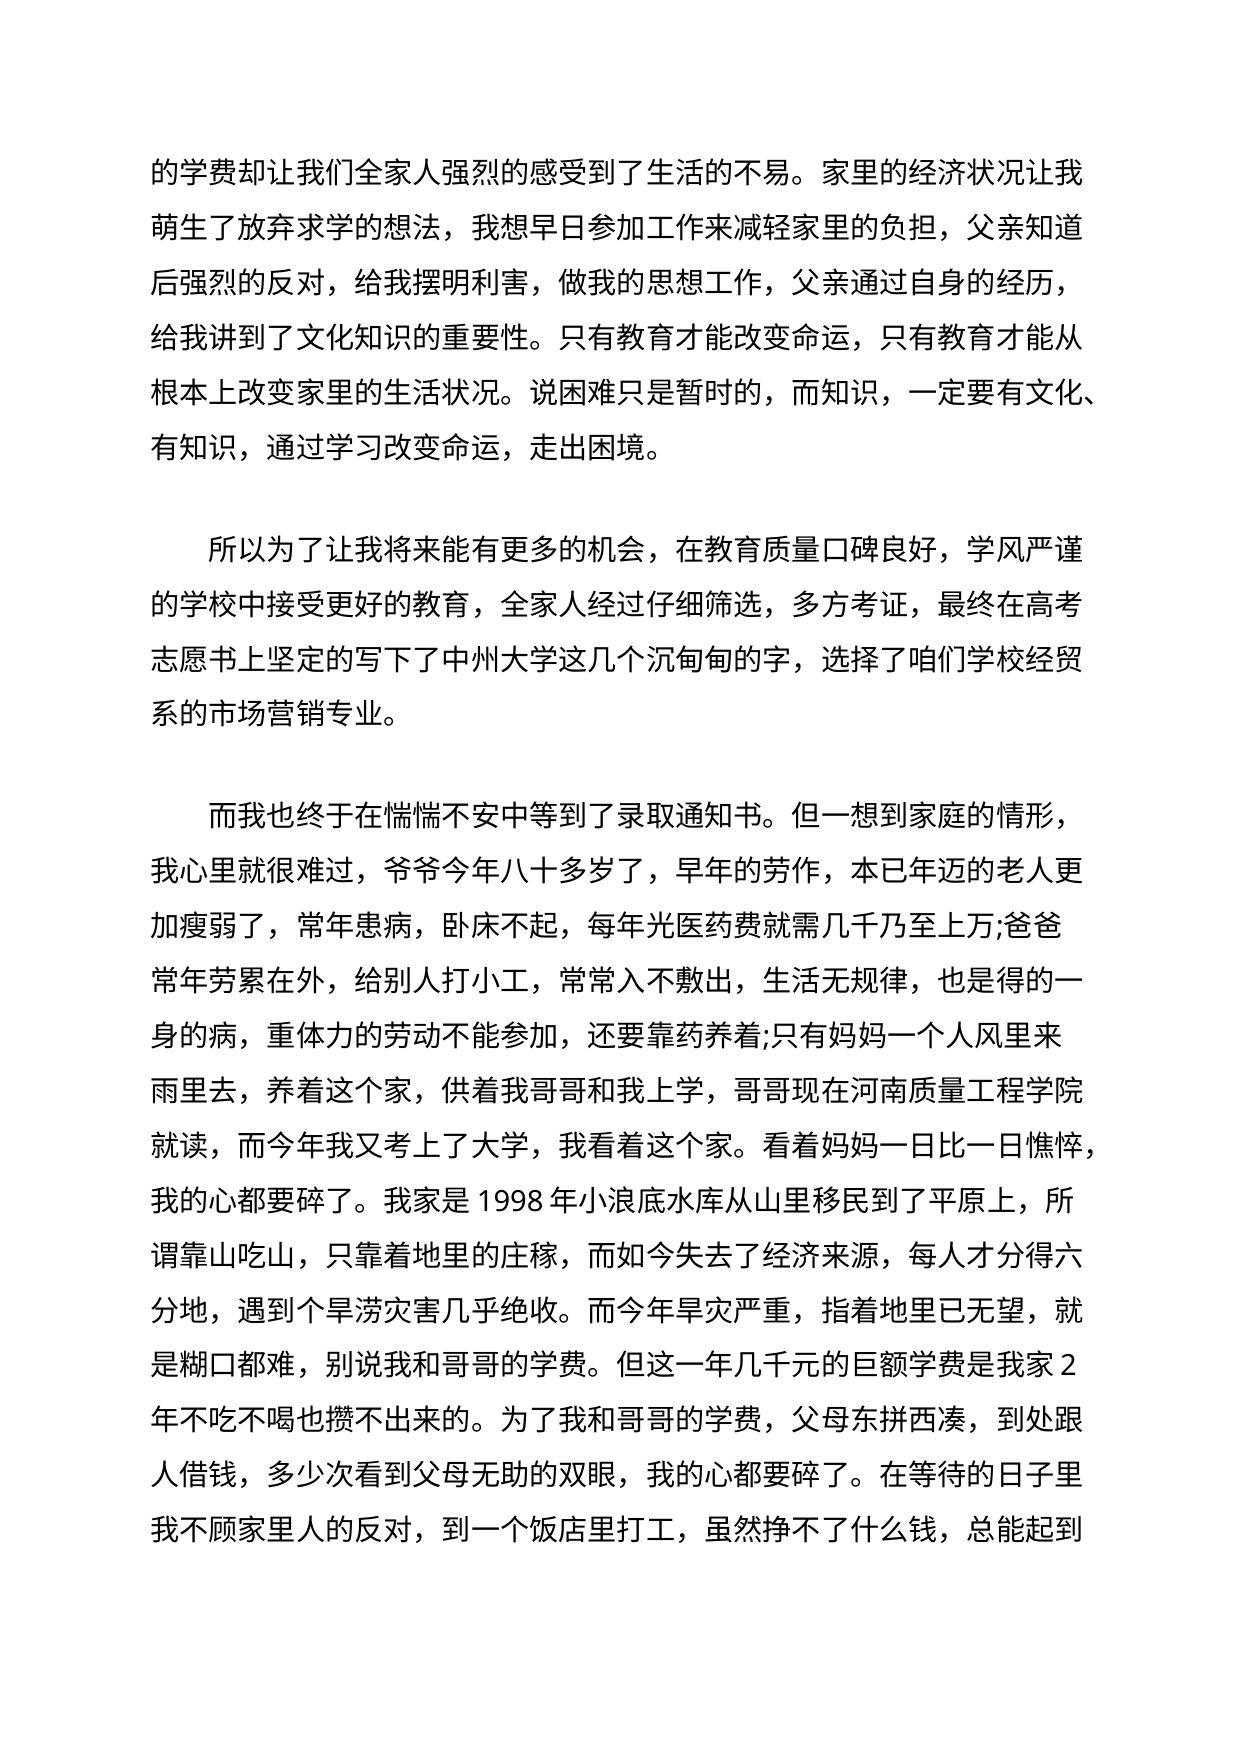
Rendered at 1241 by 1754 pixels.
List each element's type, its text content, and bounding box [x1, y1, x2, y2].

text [150, 150, 1090, 467]
text 所以为了让我将来能有更多的机会，在教育质量口碑良好，学风严谨的学校中接受更好的教育，全家人经过仔细筛选，多方考证，最终在高考志愿书上坚定的写下了中州大学这几个沉甸甸的字，选择了咱们学校经贸系的市场营销专业。 [150, 526, 1090, 733]
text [150, 793, 1090, 1549]
